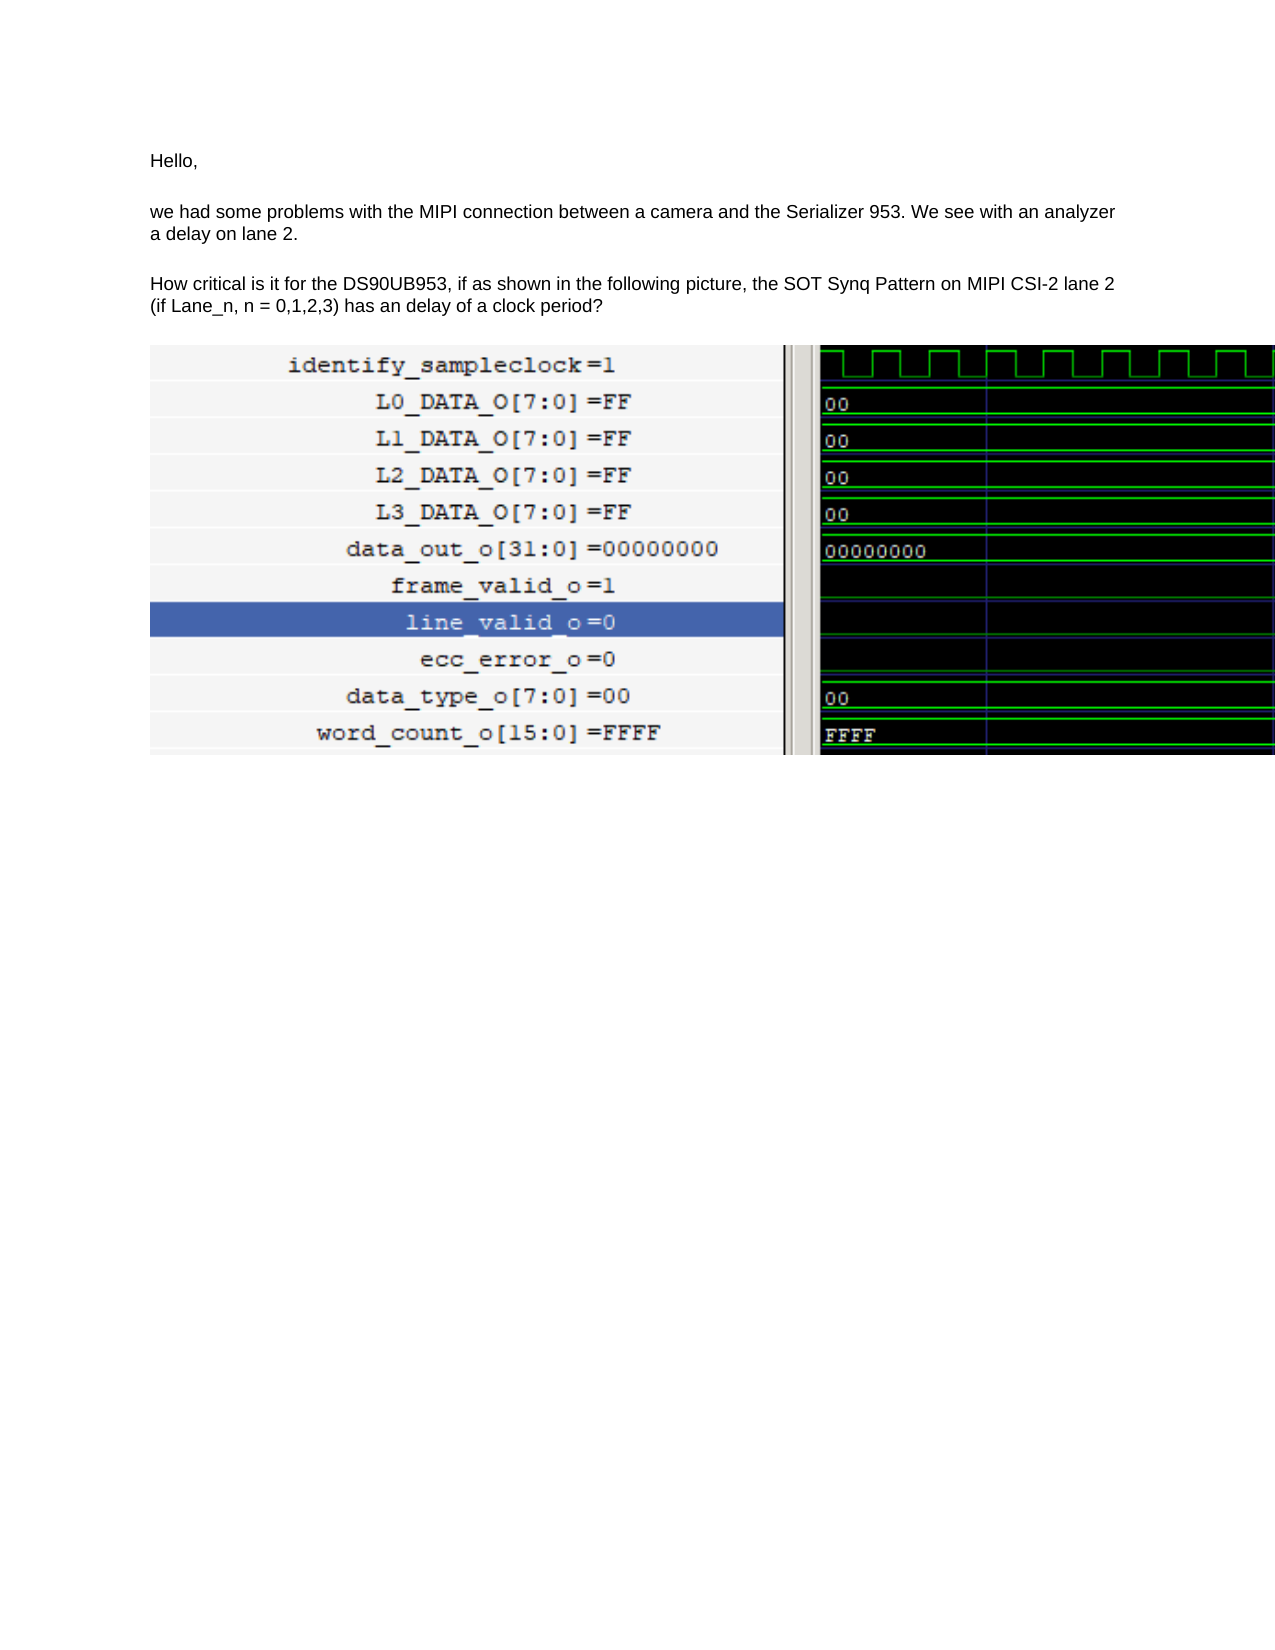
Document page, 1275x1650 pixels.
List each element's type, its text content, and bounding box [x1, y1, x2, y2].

picture [150, 345, 1275, 755]
text we had some problems with the MIPI connection between a camera and the Serializer 953. We see with an analyzer a delay on lane 2. [150, 201, 1125, 244]
text How critical is it for the DS90UB953, if as shown in the following picture, the SOT Synq Pattern on MIPI CSI-2 lane 2 (if Lane_n, n = 0,1,2,3) has an delay of a clock period? [150, 273, 1125, 316]
text Hello, [150, 150, 1125, 172]
